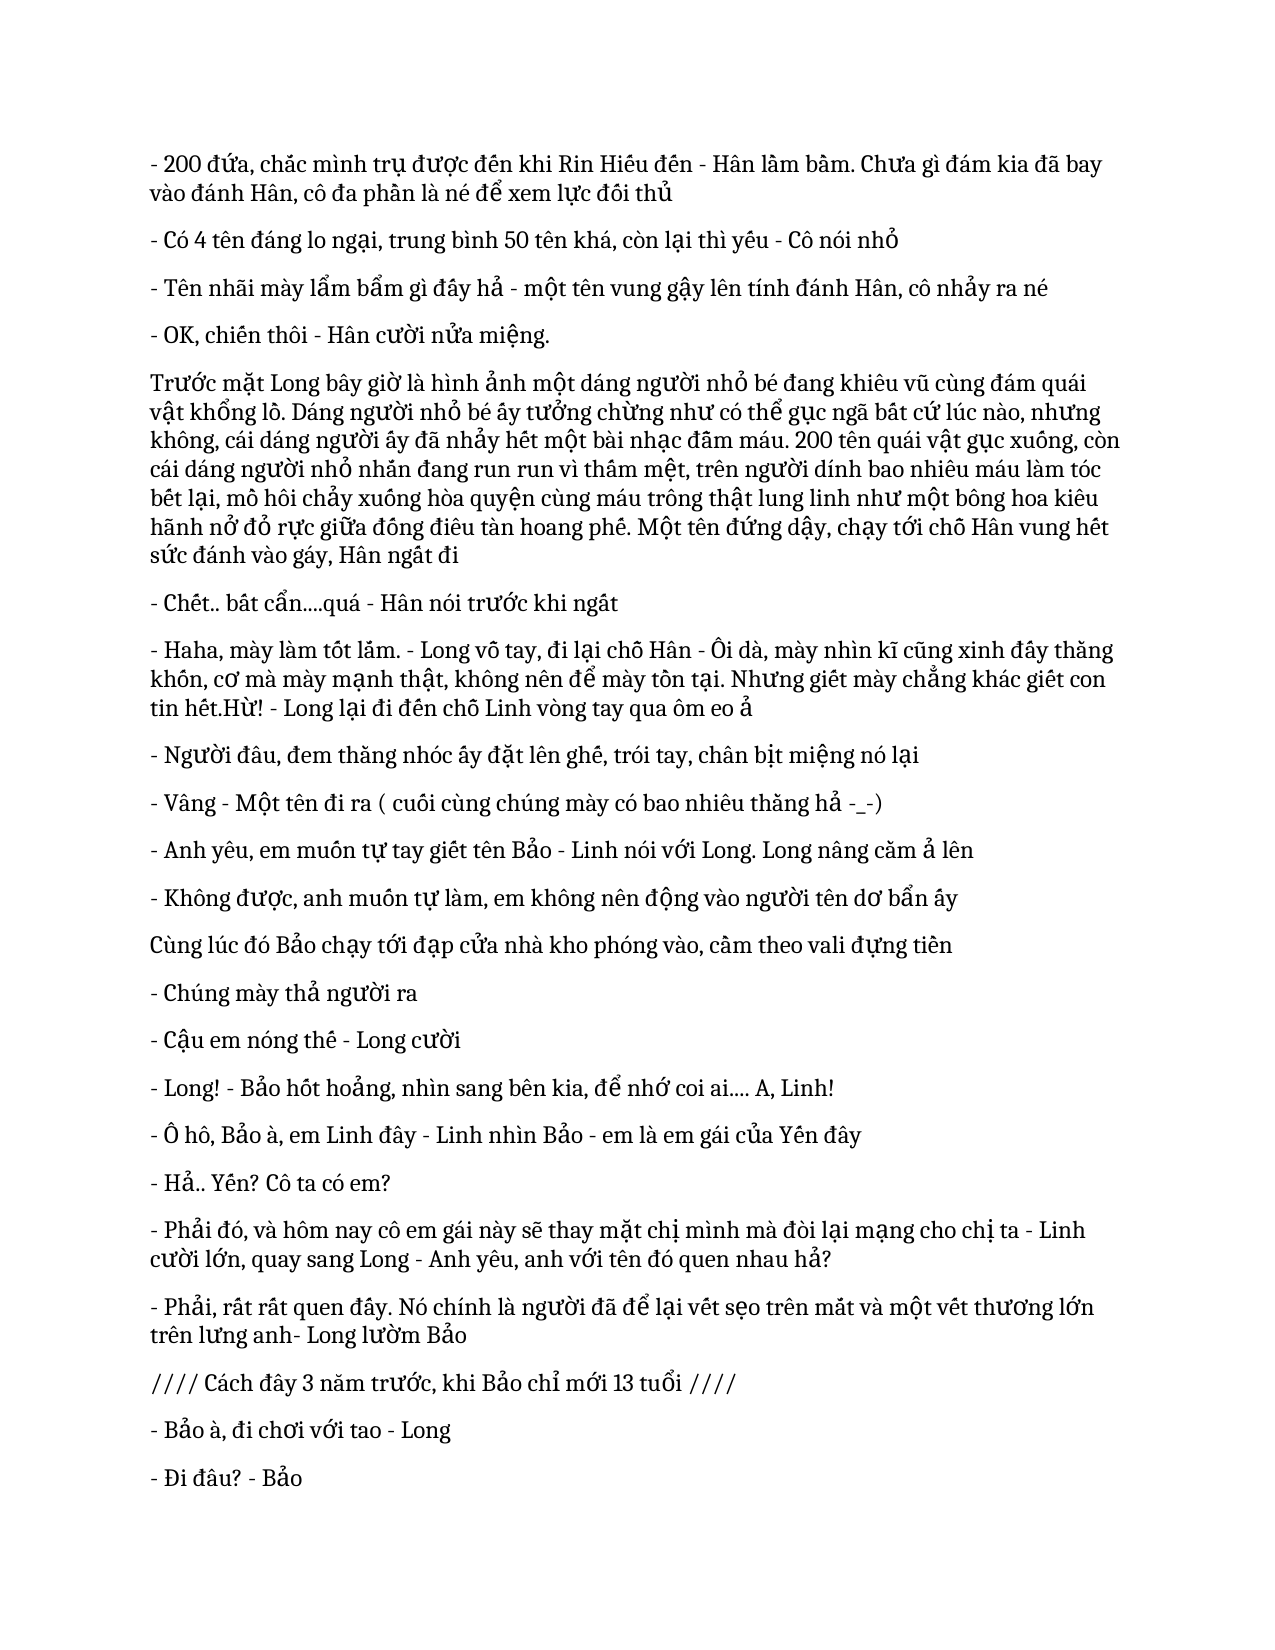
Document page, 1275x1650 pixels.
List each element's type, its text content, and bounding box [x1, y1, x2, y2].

text - Chúng mày thả người ra [150, 979, 1125, 1007]
text - Phải đó, và hôm nay cô em gái này sẽ thay mặt chị mình mà đòi lại mạng cho chị ta - Linh cười lớn, quay sang Long - Anh yêu, anh với tên đó quen nhau hả? [150, 1216, 1125, 1274]
text //// Cách đây 3 năm trước, khi Bảo chỉ mới 13 tuổi //// [150, 1369, 1125, 1397]
text - Vâng - Một tên đi ra ( cuối cùng chúng mày có bao nhiêu thằng hả -_-) [150, 789, 1125, 817]
text - Anh yêu, em muốn tự tay giết tên Bảo - Linh nói với Long. Long nâng cằm ả lên [150, 836, 1125, 865]
text - Người đâu, đem thằng nhóc ấy đặt lên ghế, trói tay, chân bịt miệng nó lại [150, 741, 1125, 770]
text - Ô hô, Bảo à, em Linh đây - Linh nhìn Bảo - em là em gái của Yến đây [150, 1121, 1125, 1150]
text - Bảo à, đi chơi với tao - Long [150, 1416, 1125, 1445]
text - Chết.. bất cẩn....quá - Hân nói trước khi ngất [150, 589, 1125, 617]
text - Không được, anh muốn tự làm, em không nên động vào người tên dơ bẩn ấy [150, 884, 1125, 912]
text - 200 đứa, chắc mình trụ được đến khi Rin Hiếu đến - Hân lầm bầm. Chưa gì đám kia đã bay vào đánh Hân, cô đa phần là né để xem lực đối thủ [150, 150, 1125, 207]
text - Tên nhãi mày lẩm bẩm gì đấy hả - một tên vung gậy lên tính đánh Hân, cô nhảy ra né [150, 274, 1125, 302]
text - Có 4 tên đáng lo ngại, trung bình 50 tên khá, còn lại thì yếu - Cô nói nhỏ [150, 226, 1125, 255]
text - Hả.. Yến? Cô ta có em? [150, 1169, 1125, 1197]
text - Haha, mày làm tốt lắm. - Long vỗ tay, đi lại chỗ Hân - Ôi dà, mày nhìn kĩ cũng xinh đấy thằng khốn, cơ mà mày mạnh thật, không nên để mày tồn tại. Nhưng giết mày chẳng khác giết con tin hết.Hừ! - Long lại đi đến chỗ Linh vòng tay qua ôm eo ả [150, 636, 1125, 722]
text Cùng lúc đó Bảo chạy tới đạp cửa nhà kho phóng vào, cầm theo vali đựng tiền [150, 931, 1125, 960]
text - OK, chiến thôi - Hân cười nửa miệng. [150, 321, 1125, 350]
text - Đi đâu? - Bảo [150, 1464, 1125, 1492]
text - Long! - Bảo hốt hoảng, nhìn sang bên kia, để nhớ coi ai.... A, Linh! [150, 1074, 1125, 1102]
text Trước mặt Long bây giờ là hình ảnh một dáng người nhỏ bé đang khiêu vũ cùng đám quái vật khổng lồ. Dáng người nhỏ bé ấy tưởng chừng như có thể gục ngã bất cứ lúc nào, nhưng không, cái dáng người ấy đã nhảy hết một bài nhạc đẫm máu. 200 tên quái vật gục xuống, còn cái dáng người nhỏ nhắn đang run run vì thấm mệt, trên người dính bao nhiêu máu làm tóc bết lại, mồ hôi chảy xuống hòa quyện cùng máu trông thật lung linh như một bông hoa kiêu hãnh nở đỏ rực giữa đống điêu tàn hoang phế. Một tên đứng dậy, chạy tới chỗ Hân vung hết sức đánh vào gáy, Hân ngất đi [150, 369, 1125, 570]
text - Cậu em nóng thế - Long cười [150, 1026, 1125, 1055]
text - Phải, rất rất quen đấy. Nó chính là người đã để lại vết sẹo trên mắt và một vết thương lớn trên lưng anh- Long lườm Bảo [150, 1292, 1125, 1350]
